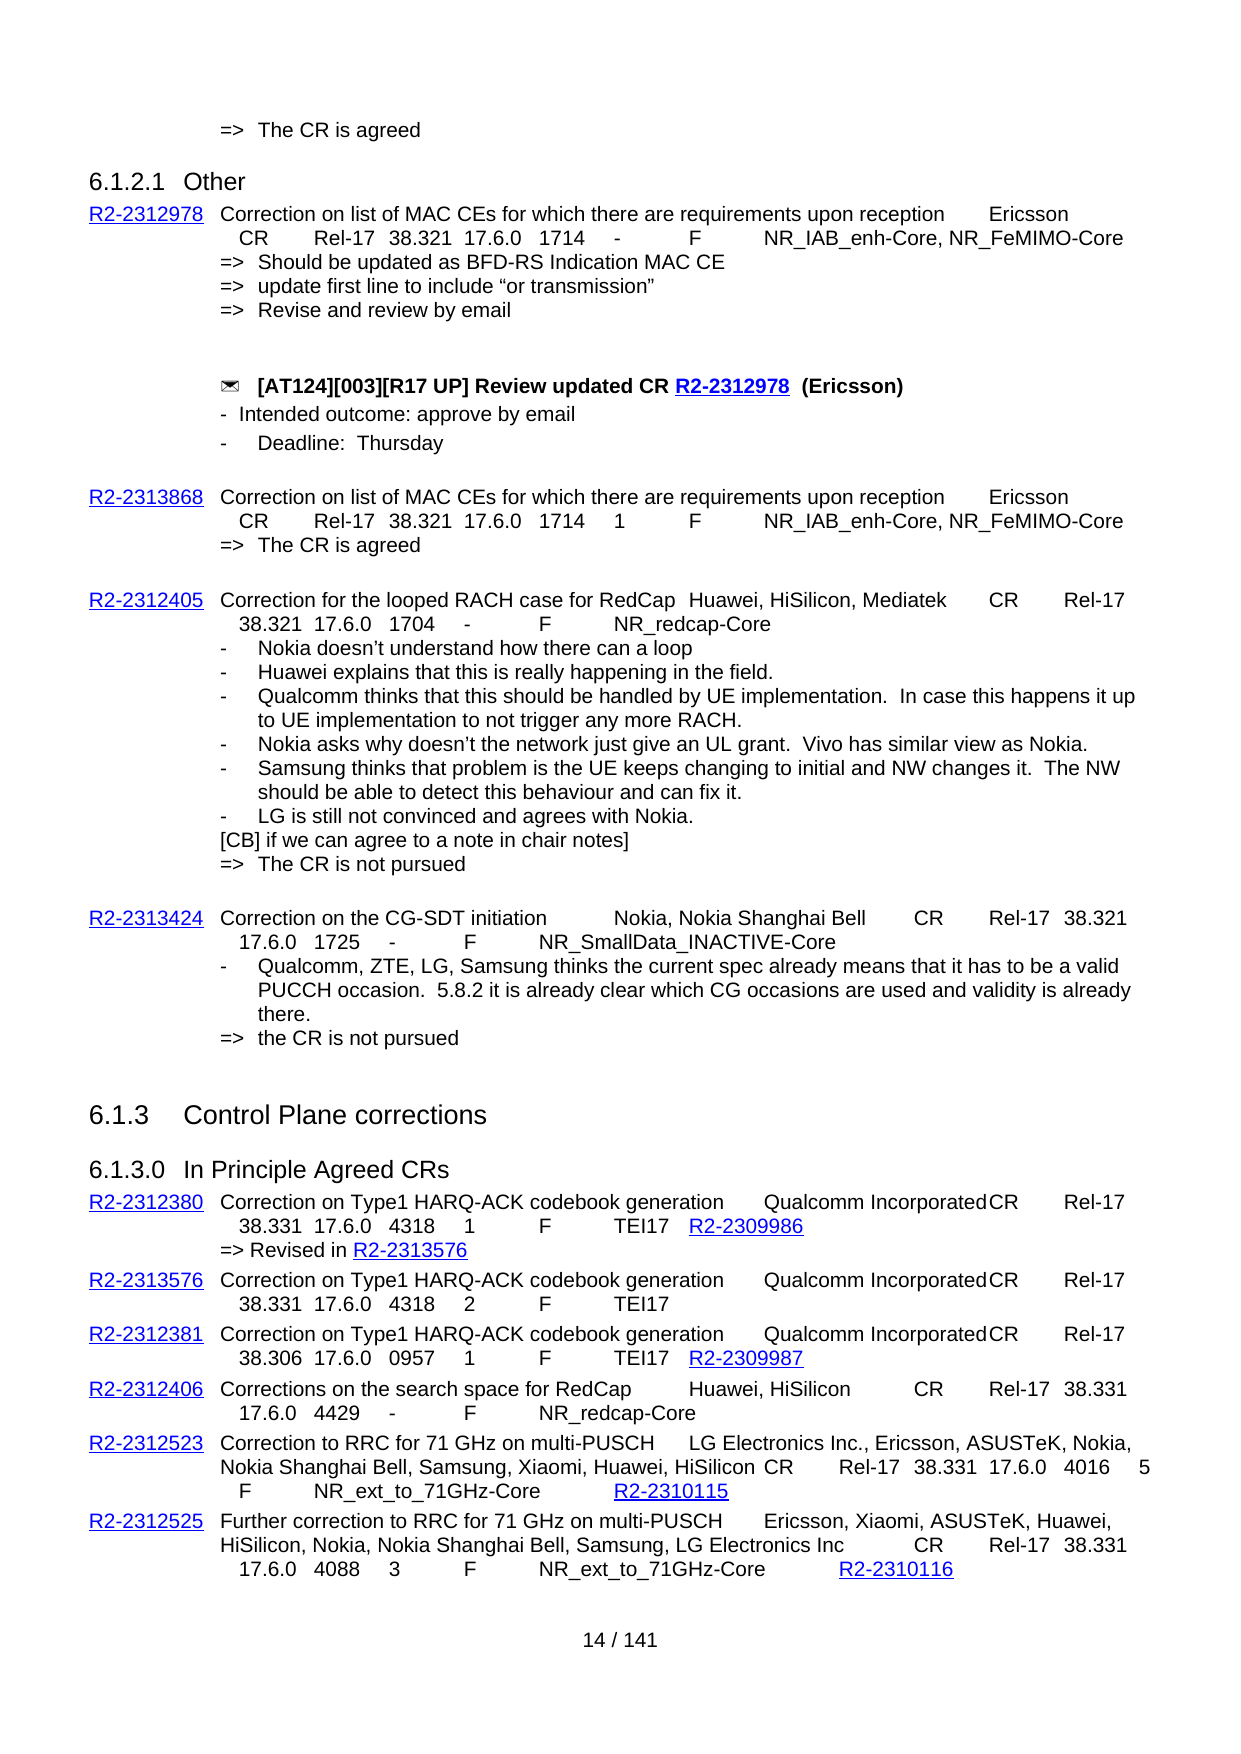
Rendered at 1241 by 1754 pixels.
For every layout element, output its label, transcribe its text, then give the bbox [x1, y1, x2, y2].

text - Samsung thinks that problem is the UE keeps changing to initial and NW changes it. The NW should be able to detect this behaviour and can fix it. [220, 756, 1152, 804]
title R2-2312381 Correction on Type1 HARQ-ACK codebook generation Qualcomm Incorporated CR Rel-17 38.306 17.6.0 0957 1 F TEI17 R2-2309987 [89, 1322, 1152, 1370]
text => update first line to include “or transmission” [220, 274, 1152, 298]
title R2-2313576 Correction on Type1 HARQ-ACK codebook generation Qualcomm Incorporated CR Rel-17 38.331 17.6.0 4318 2 F TEI17 [89, 1268, 1152, 1316]
text - Nokia asks why doesn’t the network just give an UL grant. Vivo has similar view as Nokia. [220, 732, 1152, 756]
text - Nokia doesn’t understand how there can a loop [220, 636, 1152, 660]
text - Qualcomm, ZTE, LG, Samsung thinks the current spec already means that it has to be a valid PUCCH occasion. 5.8.2 it is already clear which CG occasions are used and validity is already there. [220, 954, 1152, 1026]
title R2-2312406 Corrections on the search space for RedCap Huawei, HiSilicon CR Rel-17 38.331 17.6.0 4429 - F NR_redcap-Core [89, 1376, 1152, 1424]
text => Should be updated as BFD-RS Indication MAC CE [220, 250, 1152, 274]
title R2-2312523 Correction to RRC for 71 GHz on multi-PUSCH LG Electronics Inc., Ericsson, ASUSTeK, Nokia, Nokia Shanghai Bell, Samsung, Xiaomi, Huawei, HiSilicon CR Rel-17 38.331 17.6.0 4016 5 F NR_ext_to_71GHz-Core R2-2310115 [89, 1431, 1152, 1502]
subtitle 6.1.2.1 Other [89, 167, 1152, 196]
title R2-2313424 Correction on the CG-SDT initiation Nokia, Nokia Shanghai Bell CR Rel-17 38.321 17.6.0 1725 - F NR_SmallData_INACTIVE-Core [89, 906, 1152, 954]
list - Intended outcome: approve by email [220, 402, 1152, 426]
text - Huawei explains that this is really happening in the field. [220, 660, 1152, 684]
title R2-2312978 Correction on list of MAC CEs for which there are requirements upon reception Ericsson CR Rel-17 38.321 17.6.0 1714 - F NR_IAB_enh-Core, NR_FeMIMO-Core [89, 202, 1152, 250]
text => the CR is not pursued [220, 1026, 1152, 1050]
text => The CR is agreed [220, 118, 1152, 142]
text => The CR is not pursued [220, 852, 1152, 876]
list - Deadline: Thursday [220, 430, 1152, 454]
title R2-2313868 Correction on list of MAC CEs for which there are requirements upon reception Ericsson CR Rel-17 38.321 17.6.0 1714 1 F NR_IAB_enh-Core, NR_FeMIMO-Core [89, 484, 1152, 532]
subtitle 6.1.3.0 In Principle Agreed CRs [89, 1155, 1152, 1184]
text [CB] if we can agree to a note in chair notes] [220, 828, 1152, 852]
text => The CR is agreed [220, 532, 1152, 556]
text [AT124][003][R17 UP] Review updated CR R2-2312978 (Ericsson) [220, 374, 1152, 398]
text => Revise and review by email [220, 298, 1152, 322]
text => Revised in R2-2313576 [220, 1238, 1152, 1262]
text - LG is still not convinced and agrees with Nokia. [220, 804, 1152, 828]
title R2-2312525 Further correction to RRC for 71 GHz on multi-PUSCH Ericsson, Xiaomi, ASUSTeK, Huawei, HiSilicon, Nokia, Nokia Shanghai Bell, Samsung, LG Electronics Inc CR Rel-17 38.331 17.6.0 4088 3 F NR_ext_to_71GHz-Core R2-2310116 [89, 1509, 1152, 1581]
text - Qualcomm thinks that this should be handled by UE implementation. In case this happens it up to UE implementation to not trigger any more RACH. [220, 684, 1152, 732]
title R2-2312405 Correction for the looped RACH case for RedCap Huawei, HiSilicon, Mediatek CR Rel-17 38.321 17.6.0 1704 - F NR_redcap-Core [89, 588, 1152, 636]
subtitle 6.1.3 Control Plane corrections [89, 1099, 1152, 1130]
title R2-2312380 Correction on Type1 HARQ-ACK codebook generation Qualcomm Incorporated CR Rel-17 38.331 17.6.0 4318 1 F TEI17 R2-2309986 [89, 1190, 1152, 1238]
